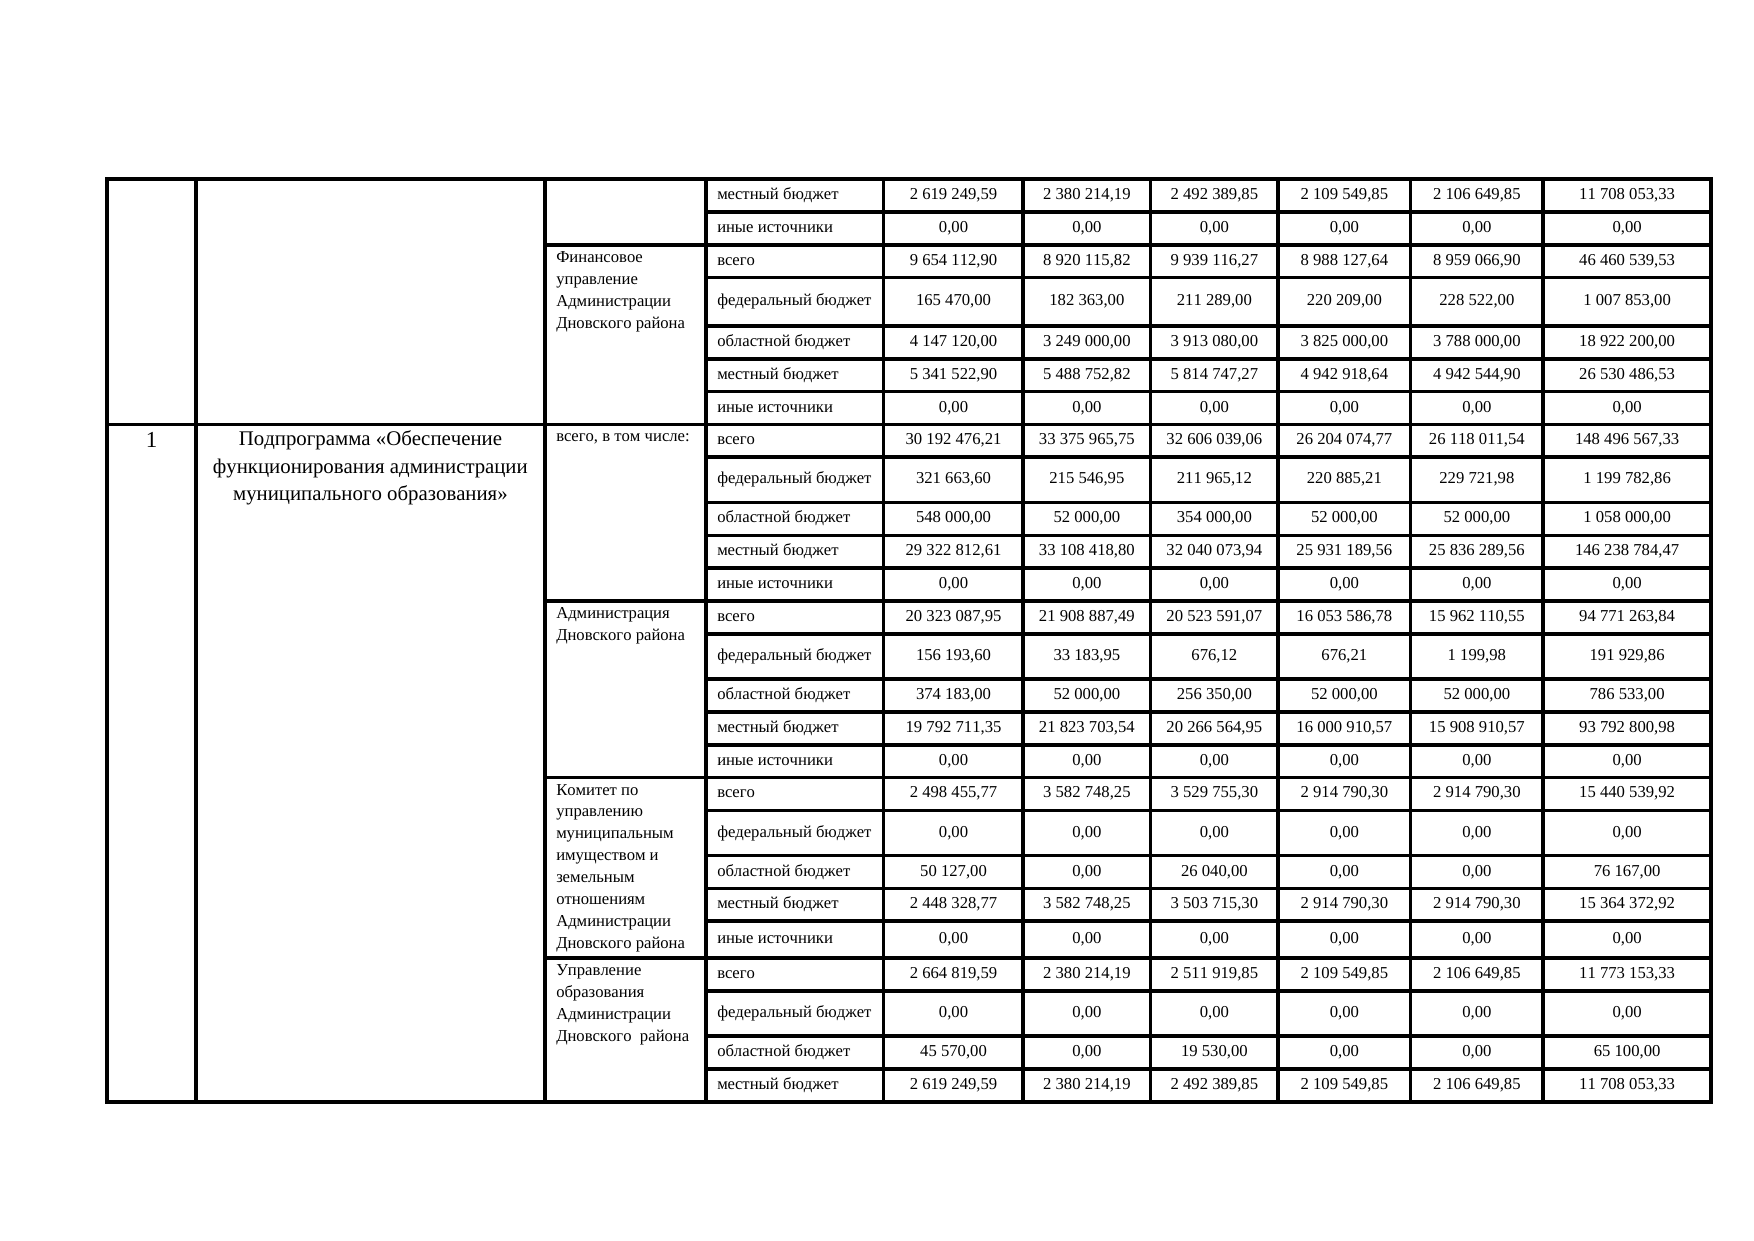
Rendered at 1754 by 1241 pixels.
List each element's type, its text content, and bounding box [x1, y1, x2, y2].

table_cell местный бюджет [708, 1071, 882, 1100]
table_cell 0,00 [1280, 393, 1409, 422]
table_cell 0,00 [1280, 812, 1409, 854]
table_cell 9 939 116,27 [1152, 247, 1276, 276]
table_cell 18 922 200,00 [1545, 328, 1709, 357]
table_cell 46 460 539,53 [1545, 247, 1709, 276]
table_cell 0,00 [1280, 1038, 1409, 1067]
table_cell федеральный бюджет [708, 636, 882, 677]
table_cell 0,00 [885, 923, 1021, 956]
table_cell 321 663,60 [885, 459, 1021, 501]
table_cell 2 380 214,19 [1025, 1071, 1149, 1100]
table_cell 8 920 115,82 [1025, 247, 1149, 276]
table_cell 4 942 918,64 [1280, 361, 1409, 390]
table_cell 2 109 549,85 [1280, 181, 1409, 210]
table_cell 2 914 790,30 [1412, 779, 1541, 808]
table_cell 1 199 782,86 [1545, 459, 1709, 501]
table_cell всего [708, 426, 882, 455]
table_cell 0,00 [1152, 923, 1276, 956]
table_cell областной бюджет [708, 328, 882, 357]
table_cell 33 183,95 [1025, 636, 1149, 677]
table_cell 1 007 853,00 [1545, 279, 1709, 324]
table_cell 15 908 910,57 [1412, 714, 1541, 743]
table_cell 15 962 110,55 [1412, 603, 1541, 632]
table_cell 0,00 [1412, 923, 1541, 956]
table_cell 52 000,00 [1280, 681, 1409, 710]
table_cell федеральный бюджет [708, 279, 882, 324]
table_cell 5 814 747,27 [1152, 361, 1276, 390]
table_cell 0,00 [1412, 857, 1541, 887]
table_cell Финансовое управление Администрации Дновского района [547, 247, 704, 422]
table_cell 76 167,00 [1545, 857, 1709, 887]
table_cell 5 341 522,90 [885, 361, 1021, 390]
table_cell 11 773 153,33 [1545, 960, 1709, 989]
table_cell федеральный бюджет [708, 812, 882, 854]
table_cell 146 238 784,47 [1545, 537, 1709, 566]
table_cell 0,00 [885, 570, 1021, 599]
table_cell 93 792 800,98 [1545, 714, 1709, 743]
table_cell 2 511 919,85 [1152, 960, 1276, 989]
table_cell 0,00 [1545, 570, 1709, 599]
table_cell 32 606 039,06 [1152, 426, 1276, 455]
table_cell 0,00 [1152, 812, 1276, 854]
table_cell 2 106 649,85 [1412, 181, 1541, 210]
table_cell 21 823 703,54 [1025, 714, 1149, 743]
table_cell 26 204 074,77 [1280, 426, 1409, 455]
table_cell местный бюджет [708, 361, 882, 390]
table_cell 215 546,95 [1025, 459, 1149, 501]
table_cell 0,00 [1152, 393, 1276, 422]
table_cell 0,00 [1025, 214, 1149, 243]
table_cell 0,00 [1280, 923, 1409, 956]
table_cell областной бюджет [708, 504, 882, 533]
table_cell 0,00 [1412, 1038, 1541, 1067]
table_cell 2 106 649,85 [1412, 1071, 1541, 1100]
table_cell 676,12 [1152, 636, 1276, 677]
table_cell 11 708 053,33 [1545, 1071, 1709, 1100]
table_cell 0,00 [1152, 747, 1276, 776]
table_cell 0,00 [1025, 570, 1149, 599]
table_cell Комитет по управлению муниципальным имуществом и земельным отношениям Администрации Дновского района [547, 779, 704, 956]
table_cell 548 000,00 [885, 504, 1021, 533]
table_cell 15 364 372,92 [1545, 890, 1709, 919]
table_cell 3 249 000,00 [1025, 328, 1149, 357]
table_cell 2 448 328,77 [885, 890, 1021, 919]
table_cell 0,00 [1280, 570, 1409, 599]
table_cell областной бюджет [708, 857, 882, 887]
table_cell иные источники [708, 214, 882, 243]
table_cell всего [708, 960, 882, 989]
table_cell 0,00 [1025, 393, 1149, 422]
table_cell 786 533,00 [1545, 681, 1709, 710]
table_cell 52 000,00 [1025, 681, 1149, 710]
table_cell 0,00 [1412, 393, 1541, 422]
table_cell 1 199,98 [1412, 636, 1541, 677]
table_cell 2 492 389,85 [1152, 181, 1276, 210]
table_cell 191 929,86 [1545, 636, 1709, 677]
table_cell иные источники [708, 393, 882, 422]
table_cell 229 721,98 [1412, 459, 1541, 501]
table_cell 0,00 [885, 747, 1021, 776]
table_cell 0,00 [1412, 747, 1541, 776]
table_cell местный бюджет [708, 537, 882, 566]
table_cell иные источники [708, 923, 882, 956]
table_cell местный бюджет [708, 890, 882, 919]
table_cell 0,00 [1545, 214, 1709, 243]
table_cell 0,00 [1152, 214, 1276, 243]
table_cell местный бюджет [708, 181, 882, 210]
table_cell 0,00 [1280, 214, 1409, 243]
table_cell 3 788 000,00 [1412, 328, 1541, 357]
table_cell 0,00 [1545, 812, 1709, 854]
table_cell федеральный бюджет [708, 993, 882, 1034]
table_cell 3 913 080,00 [1152, 328, 1276, 357]
table_cell 0,00 [1412, 812, 1541, 854]
table_cell 2 109 549,85 [1280, 960, 1409, 989]
table_cell 156 193,60 [885, 636, 1021, 677]
table_cell областной бюджет [708, 1038, 882, 1067]
table_cell 3 503 715,30 [1152, 890, 1276, 919]
table_cell 2 380 214,19 [1025, 181, 1149, 210]
table_cell 2 619 249,59 [885, 181, 1021, 210]
table_cell 0,00 [1025, 923, 1149, 956]
table_cell 211 289,00 [1152, 279, 1276, 324]
table_cell 228 522,00 [1412, 279, 1541, 324]
table_cell 3 825 000,00 [1280, 328, 1409, 357]
table_cell 2 619 249,59 [885, 1071, 1021, 1100]
table_cell 20 523 591,07 [1152, 603, 1276, 632]
table_cell местный бюджет [708, 714, 882, 743]
table_cell 165 470,00 [885, 279, 1021, 324]
table_cell 19 792 711,35 [885, 714, 1021, 743]
table_cell 2 106 649,85 [1412, 960, 1541, 989]
table_cell Подпрограмма «Обеспечение функционирования администрации муниципального образования» [198, 426, 543, 1100]
table_cell 2 498 455,77 [885, 779, 1021, 808]
table_cell 8 988 127,64 [1280, 247, 1409, 276]
table_cell 32 040 073,94 [1152, 537, 1276, 566]
table_cell 33 108 418,80 [1025, 537, 1149, 566]
table_cell 1 [109, 426, 194, 1100]
table_cell 5 488 752,82 [1025, 361, 1149, 390]
table_cell 0,00 [1545, 747, 1709, 776]
table_cell 8 959 066,90 [1412, 247, 1541, 276]
table_cell всего [708, 603, 882, 632]
table_cell всего, в том числе: [547, 426, 704, 599]
table_cell 0,00 [1412, 214, 1541, 243]
table_cell 0,00 [1545, 923, 1709, 956]
table_cell 20 323 087,95 [885, 603, 1021, 632]
table_cell 0,00 [1025, 993, 1149, 1034]
table_cell 4 147 120,00 [885, 328, 1021, 357]
table_cell 0,00 [1025, 857, 1149, 887]
table_cell федеральный бюджет [708, 459, 882, 501]
table_cell всего [708, 779, 882, 808]
table_cell 19 530,00 [1152, 1038, 1276, 1067]
table_cell 29 322 812,61 [885, 537, 1021, 566]
table_cell 220 209,00 [1280, 279, 1409, 324]
table_cell 45 570,00 [885, 1038, 1021, 1067]
table_cell 11 708 053,33 [1545, 181, 1709, 210]
table_cell всего [708, 247, 882, 276]
table_cell 1 058 000,00 [1545, 504, 1709, 533]
table_cell 0,00 [1280, 993, 1409, 1034]
table_cell иные источники [708, 747, 882, 776]
table_cell 0,00 [1545, 393, 1709, 422]
table_cell 30 192 476,21 [885, 426, 1021, 455]
table_cell 182 363,00 [1025, 279, 1149, 324]
table_cell 94 771 263,84 [1545, 603, 1709, 632]
table_cell 2 914 790,30 [1412, 890, 1541, 919]
table_cell 2 914 790,30 [1280, 890, 1409, 919]
table_cell 374 183,00 [885, 681, 1021, 710]
table_cell 26 118 011,54 [1412, 426, 1541, 455]
table_cell 21 908 887,49 [1025, 603, 1149, 632]
table_cell 0,00 [885, 214, 1021, 243]
table_cell 2 664 819,59 [885, 960, 1021, 989]
table_cell областной бюджет [708, 681, 882, 710]
table_cell 3 582 748,25 [1025, 890, 1149, 919]
table_cell 26 040,00 [1152, 857, 1276, 887]
table_cell 0,00 [1025, 812, 1149, 854]
table_cell 3 582 748,25 [1025, 779, 1149, 808]
table_cell 25 931 189,56 [1280, 537, 1409, 566]
table_cell иные источники [708, 570, 882, 599]
table_cell 52 000,00 [1412, 681, 1541, 710]
table_cell 0,00 [1280, 857, 1409, 887]
table_cell 2 380 214,19 [1025, 960, 1149, 989]
table_cell 256 350,00 [1152, 681, 1276, 710]
table_cell 220 885,21 [1280, 459, 1409, 501]
table_cell 16 000 910,57 [1280, 714, 1409, 743]
table_cell 2 109 549,85 [1280, 1071, 1409, 1100]
table_cell 26 530 486,53 [1545, 361, 1709, 390]
table_cell 148 496 567,33 [1545, 426, 1709, 455]
table_cell 0,00 [1025, 1038, 1149, 1067]
table_cell 4 942 544,90 [1412, 361, 1541, 390]
table_cell 0,00 [1025, 747, 1149, 776]
table_cell 0,00 [1152, 993, 1276, 1034]
table_cell 65 100,00 [1545, 1038, 1709, 1067]
table_cell 0,00 [885, 993, 1021, 1034]
table_cell 0,00 [885, 812, 1021, 854]
table_cell 0,00 [885, 393, 1021, 422]
table_cell 2 914 790,30 [1280, 779, 1409, 808]
table_cell 50 127,00 [885, 857, 1021, 887]
table_cell 20 266 564,95 [1152, 714, 1276, 743]
table_cell 16 053 586,78 [1280, 603, 1409, 632]
table_cell 9 654 112,90 [885, 247, 1021, 276]
table_cell 15 440 539,92 [1545, 779, 1709, 808]
table_cell 676,21 [1280, 636, 1409, 677]
table_cell 0,00 [1152, 570, 1276, 599]
table_cell 52 000,00 [1025, 504, 1149, 533]
table_cell 3 529 755,30 [1152, 779, 1276, 808]
table_cell 52 000,00 [1412, 504, 1541, 533]
table_cell 0,00 [1545, 993, 1709, 1034]
table_cell 354 000,00 [1152, 504, 1276, 533]
table_cell 2 492 389,85 [1152, 1071, 1276, 1100]
table_cell Управление образования Администрации Дновского района [547, 960, 704, 1100]
table_cell 0,00 [1280, 747, 1409, 776]
table_cell 25 836 289,56 [1412, 537, 1541, 566]
table_cell 211 965,12 [1152, 459, 1276, 501]
table_cell Администрация Дновского района [547, 603, 704, 776]
table_cell 0,00 [1412, 570, 1541, 599]
table_cell 33 375 965,75 [1025, 426, 1149, 455]
table_cell 52 000,00 [1280, 504, 1409, 533]
table_cell 0,00 [1412, 993, 1541, 1034]
